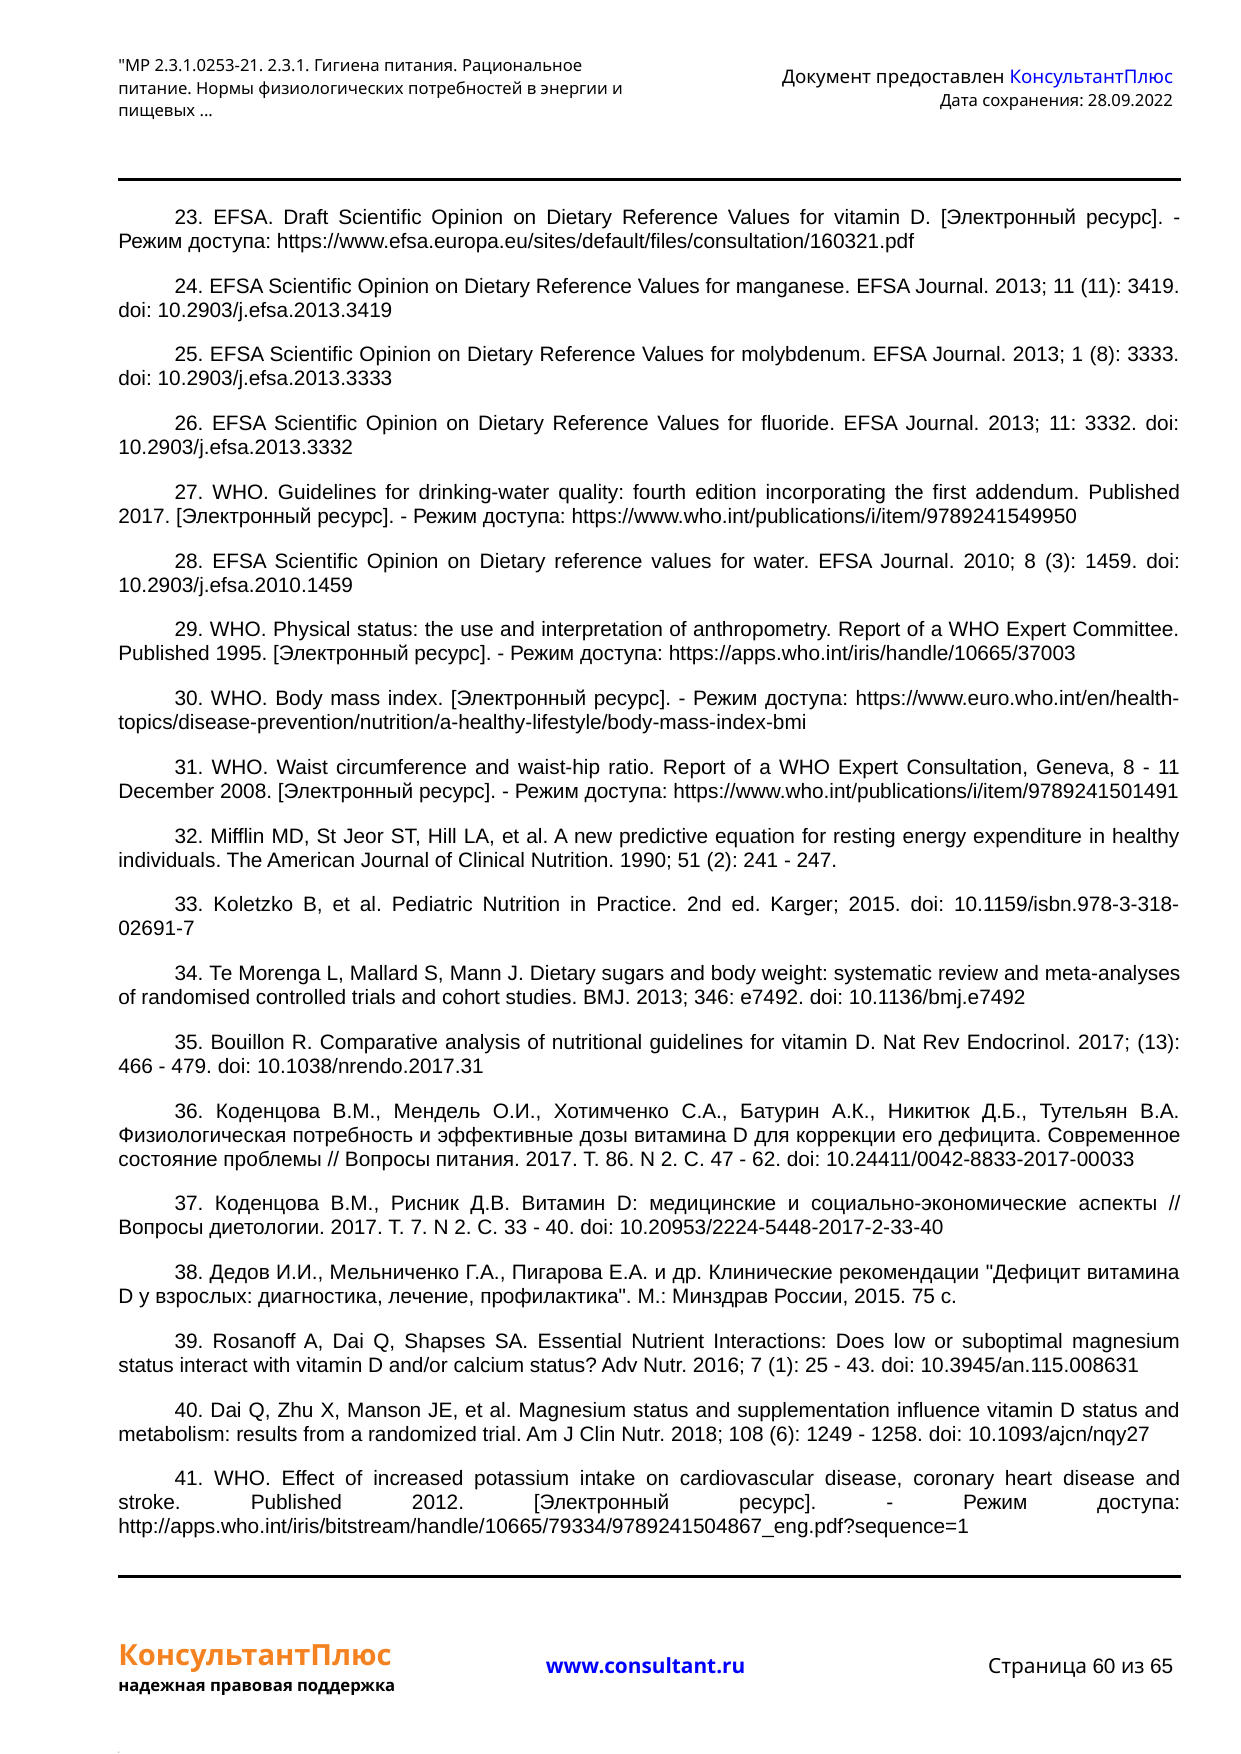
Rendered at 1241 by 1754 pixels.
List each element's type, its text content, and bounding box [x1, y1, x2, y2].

text 24. EFSA Scientific Opinion on Dietary Reference Values for manganese. EFSA Journal. 2013; 11 (11): 3419. doi: 10.2903/j.efsa.2013.3419 [118, 273, 1181, 321]
text 35. Bouillon R. Comparative analysis of nutritional guidelines for vitamin D. Nat Rev Endocrinol. 2017; (13): 466 - 479. doi: 10.1038/nrendo.2017.31 [118, 1030, 1181, 1078]
text 26. EFSA Scientific Opinion on Dietary Reference Values for fluoride. EFSA Journal. 2013; 11: 3332. doi: 10.2903/j.efsa.2013.3332 [118, 411, 1181, 459]
text 27. WHO. Guidelines for drinking-water quality: fourth edition incorporating the first addendum. Published 2017. [Электронный ресурс]. - Режим доступа: https://www.who.int/publications/i/item/9789241549950 [118, 480, 1181, 528]
text 37. Коденцова В.М., Рисник Д.В. Витамин D: медицинские и социально-экономические аспекты // Вопросы диетологии. 2017. Т. 7. N 2. С. 33 - 40. doi: 10.20953/2224-5448-2017-2-33-40 [118, 1191, 1181, 1239]
text 34. Те Morenga L, Mallard S, Mann J. Dietary sugars and body weight: systematic review and meta-analyses of randomised controlled trials and cohort studies. BMJ. 2013; 346: e7492. doi: 10.1136/bmj.e7492 [118, 961, 1181, 1009]
text 38. Дедов И.И., Мельниченко Г.А., Пигарова Е.А. и др. Клинические рекомендации "Дефицит витамина D у взрослых: диагностика, лечение, профилактика". М.: Минздрав России, 2015. 75 с. [118, 1260, 1181, 1308]
text 31. WHO. Waist circumference and waist-hip ratio. Report of a WHO Expert Consultation, Geneva, 8 - 11 December 2008. [Электронный ресурс]. - Режим доступа: https://www.who.int/publications/i/item/9789241501491 [118, 755, 1181, 803]
text 23. EFSA. Draft Scientific Opinion on Dietary Reference Values for vitamin D. [Электронный ресурс]. - Режим доступа: https://www.efsa.europa.eu/sites/default/files/consultation/160321.pdf [118, 205, 1181, 253]
text 36. Коденцова В.М., Мендель О.И., Хотимченко С.А., Батурин А.К., Никитюк Д.Б., Тутельян В.А. Физиологическая потребность и эффективные дозы витамина D для коррекции его дефицита. Современное состояние проблемы // Вопросы питания. 2017. Т. 86. N 2. С. 47 - 62. doi: 10.24411/0042-8833-2017-00033 [118, 1098, 1181, 1170]
text 25. EFSA Scientific Opinion on Dietary Reference Values for molybdenum. EFSA Journal. 2013; 1 (8): 3333. doi: 10.2903/j.efsa.2013.3333 [118, 342, 1181, 390]
text 39. Rosanoff A, Dai Q, Shapses SA. Essential Nutrient Interactions: Does low or suboptimal magnesium status interact with vitamin D and/or calcium status? Adv Nutr. 2016; 7 (1): 25 - 43. doi: 10.3945/an.115.008631 [118, 1329, 1181, 1377]
text 29. WHO. Physical status: the use and interpretation of anthropometry. Report of a WHO Expert Committee. Published 1995. [Электронный ресурс]. - Режим доступа: https://apps.who.int/iris/handle/10665/37003 [118, 617, 1181, 665]
text 40. Dai Q, Zhu X, Manson JE, et al. Magnesium status and supplementation influence vitamin D status and metabolism: results from a randomized trial. Am J Clin Nutr. 2018; 108 (6): 1249 - 1258. doi: 10.1093/ajcn/nqy27 [118, 1397, 1181, 1445]
text 41. WHO. Effect of increased potassium intake on cardiovascular disease, coronary heart disease and stroke. Published 2012. [Электронный ресурс]. - Режим доступа: http://apps.who.int/iris/bitstream/handle/10665/79334/9789241504867_eng.pdf?sequence=1 [118, 1466, 1181, 1538]
text 30. WHO. Body mass index. [Электронный ресурс]. - Режим доступа: https://www.euro.who.int/en/health-topics/disease-prevention/nutrition/a-healthy-lifestyle/body-mass-index-bmi [118, 686, 1181, 734]
text 32. Mifflin MD, St Jeor ST, Hill LA, et al. A new predictive equation for resting energy expenditure in healthy individuals. The American Journal of Clinical Nutrition. 1990; 51 (2): 241 - 247. [118, 823, 1181, 871]
text 33. Koletzko B, et al. Pediatric Nutrition in Practice. 2nd ed. Karger; 2015. doi: 10.1159/isbn.978-3-318-02691-7 [118, 892, 1181, 940]
text 28. EFSA Scientific Opinion on Dietary reference values for water. EFSA Journal. 2010; 8 (3): 1459. doi: 10.2903/j.efsa.2010.1459 [118, 548, 1181, 596]
